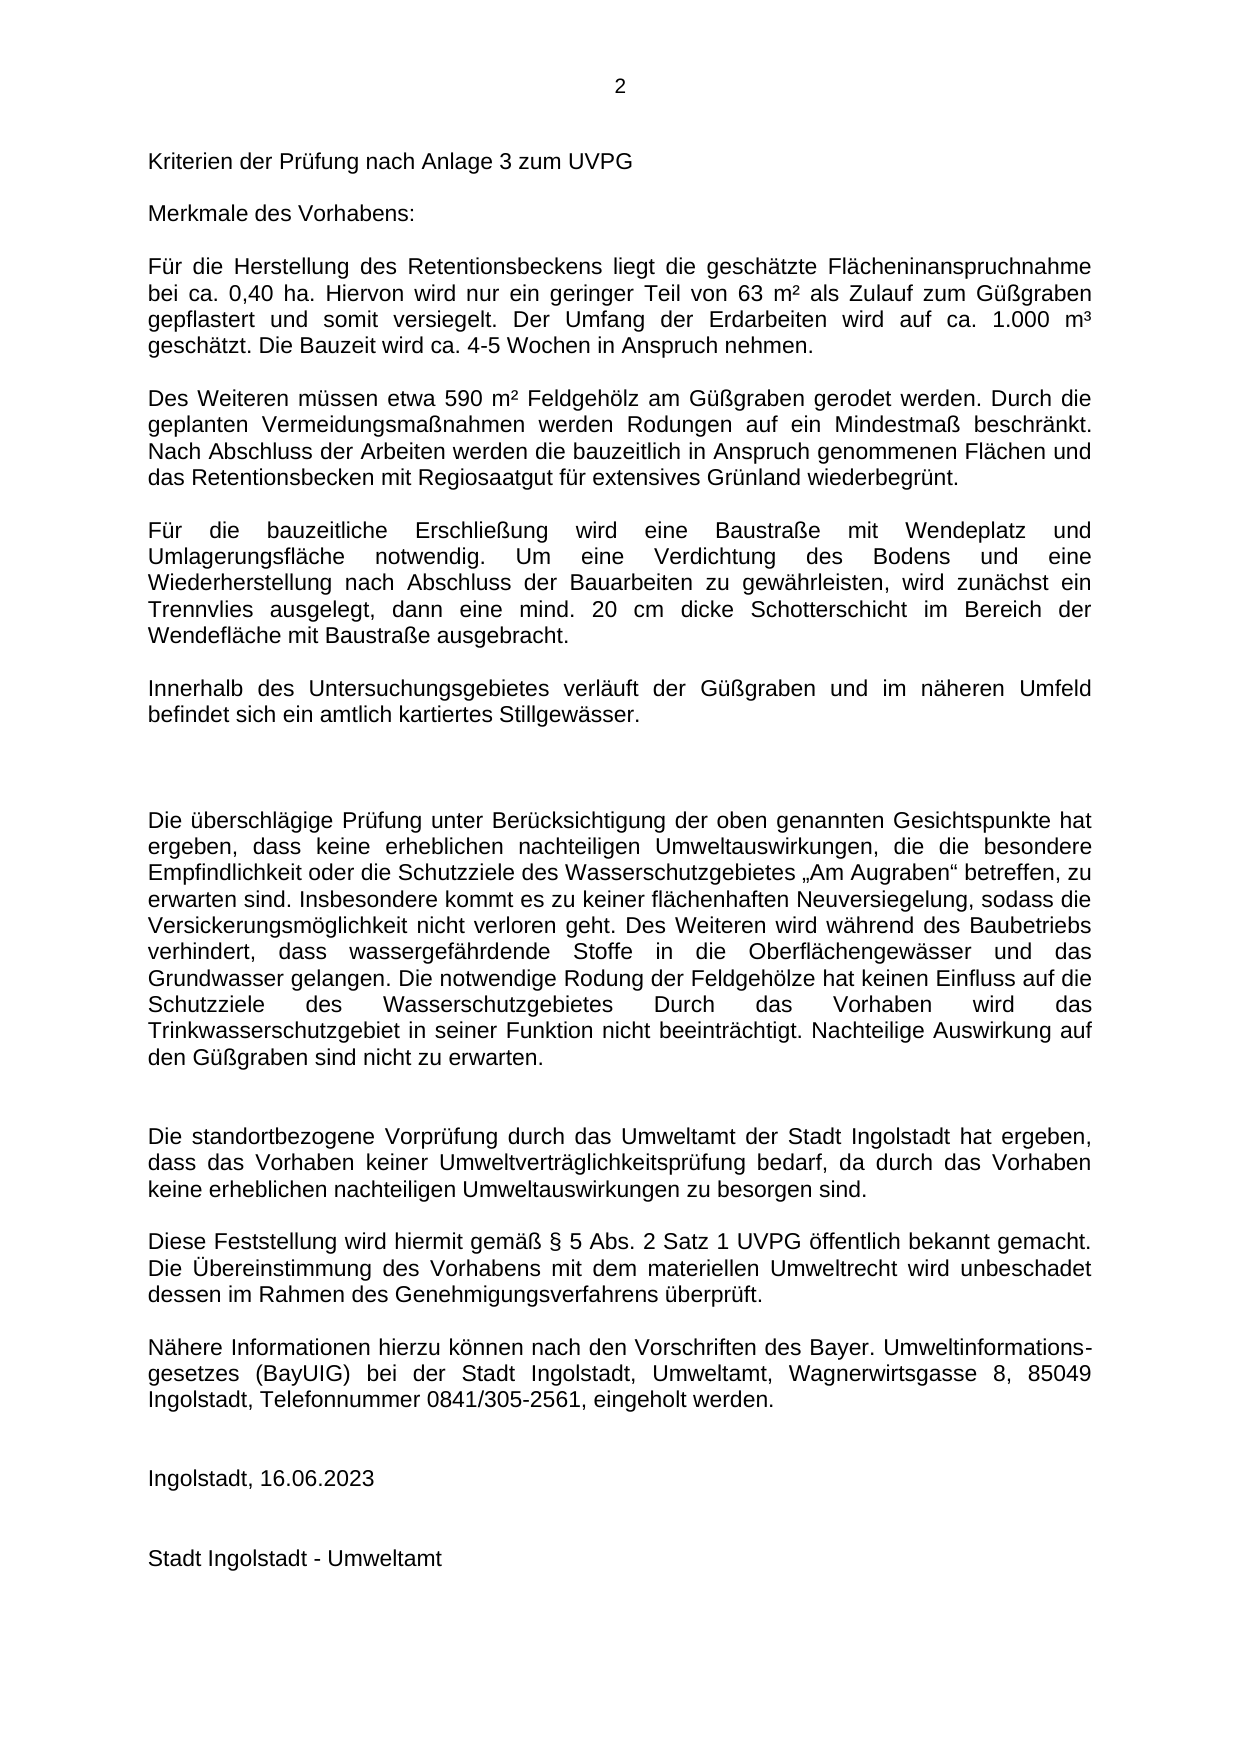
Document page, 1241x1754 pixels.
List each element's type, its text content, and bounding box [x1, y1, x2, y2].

text Für die Herstellung des Retentionsbeckens liegt die geschätzte Flächeninanspruchnahme bei ca. 0,40 ha. Hiervon wird nur ein geringer Teil von 63 m² als Zulauf zum Güßgraben gepflastert und somit versiegelt. Der Umfang der Erdarbeiten wird auf ca. 1.000 m³ geschätzt. Die Bauzeit wird ca. 4-5 Wochen in Anspruch nehmen. [148, 253, 1092, 358]
text Kriterien der Prüfung nach Anlage 3 zum UVPG [148, 148, 1092, 174]
text Für die bauzeitliche Erschließung wird eine Baustraße mit Wendeplatz und Umlagerungsfläche notwendig. Um eine Verdichtung des Bodens und eine Wiederherstellung nach Abschluss der Bauarbeiten zu gewährleisten, wird zunächst ein Trennvlies ausgelegt, dann eine mind. 20 cm dicke Schotterschicht im Bereich der Wendefläche mit Baustraße ausgebracht. [148, 517, 1092, 648]
text Innerhalb des Untersuchungsgebietes verläuft der Güßgraben und im näheren Umfeld befindet sich ein amtlich kartiertes Stillgewässer. [148, 675, 1092, 727]
text Stadt Ingolstadt - Umweltamt [148, 1544, 1092, 1571]
text Merkmale des Vorhabens: [148, 200, 1092, 227]
text Nähere Informationen hierzu können nach den Vorschriften des Bayer. Umweltinformationsgesetzes (BayUIG) bei der Stadt Ingolstadt, Umweltamt, Wagnerwirtsgasse 8, 85049 Ingolstadt, Telefonnummer 0841/305-2561, eingeholt werden. [148, 1334, 1092, 1413]
text Die überschlägige Prüfung unter Berücksichtigung der oben genannten Gesichtspunkte hat ergeben, dass keine erheblichen nachteiligen Umweltauswirkungen, die die besondere Empfindlichkeit oder die Schutzziele des Wasserschutzgebietes „Am Augraben“ betreffen, zu erwarten sind. Insbesondere kommt es zu keiner flächenhaften Neuversiegelung, sodass die Versickerungsmöglichkeit nicht verloren geht. Des Weiteren wird während des Baubetriebs verhindert, dass wassergefährdende Stoffe in die Oberflächengewässer und das Grundwasser gelangen. Die notwendige Rodung der Feldgehölze hat keinen Einfluss auf die Schutzziele des Wasserschutzgebietes Durch das Vorhaben wird das Trinkwasserschutzgebiet in seiner Funktion nicht beeinträchtigt. Nachteilige Auswirkung auf den Güßgraben sind nicht zu erwarten. [148, 807, 1092, 1070]
text Diese Feststellung wird hiermit gemäß § 5 Abs. 2 Satz 1 UVPG öffentlich bekannt gemacht. Die Übereinstimmung des Vorhabens mit dem materiellen Umweltrecht wird unbeschadet dessen im Rahmen des Genehmigungsverfahrens überprüft. [148, 1228, 1092, 1307]
text Die standortbezogene Vorprüfung durch das Umweltamt der Stadt Ingolstadt hat ergeben, dass das Vorhaben keiner Umweltverträglichkeitsprüfung bedarf, da durch das Vorhaben keine erheblichen nachteiligen Umweltauswirkungen zu besorgen sind. [148, 1123, 1092, 1202]
text Des Weiteren müssen etwa 590 m² Feldgehölz am Güßgraben gerodet werden. Durch die geplanten Vermeidungsmaßnahmen werden Rodungen auf ein Mindestmaß beschränkt. Nach Abschluss der Arbeiten werden die bauzeitlich in Anspruch genommenen Flächen und das Retentionsbecken mit Regiosaatgut für extensives Grünland wiederbegrünt. [148, 385, 1092, 490]
text Ingolstadt, 16.06.2023 [148, 1465, 1092, 1492]
